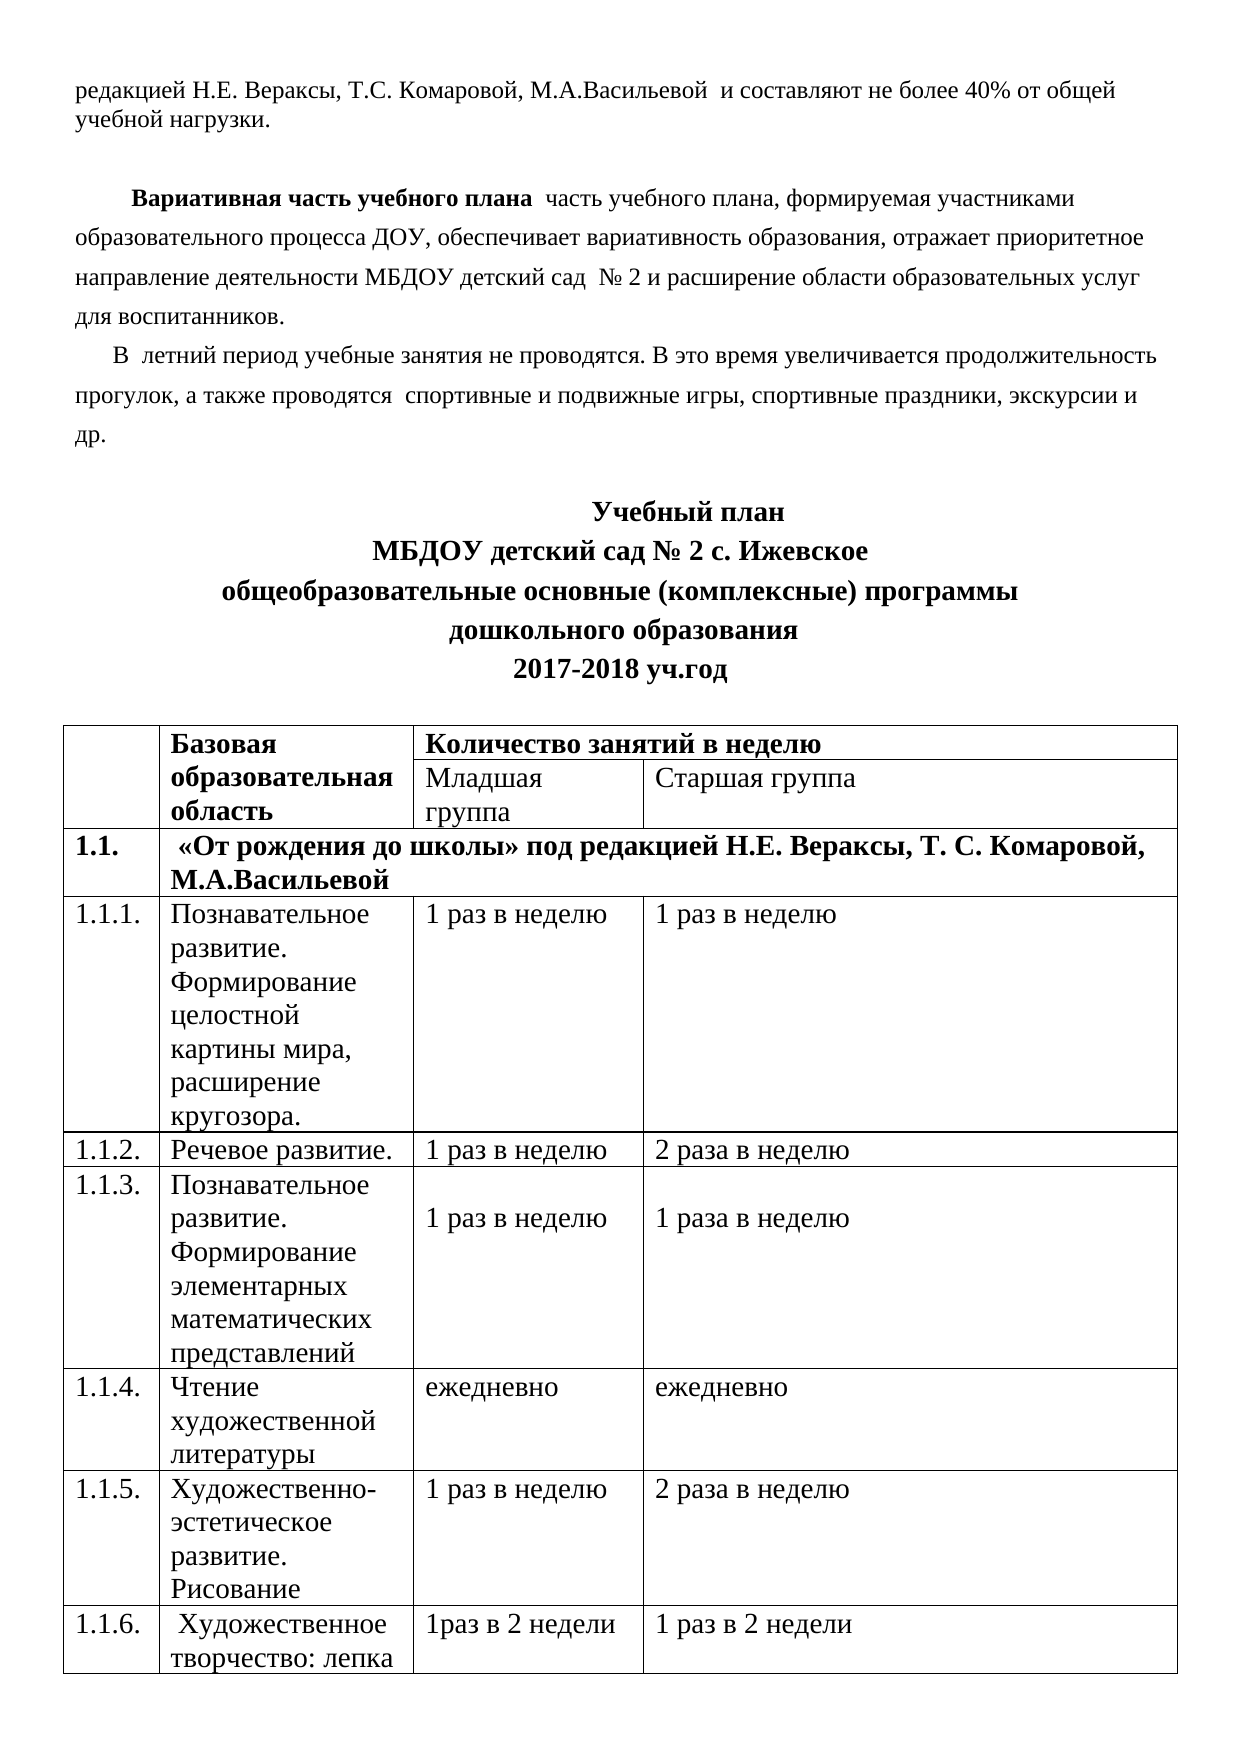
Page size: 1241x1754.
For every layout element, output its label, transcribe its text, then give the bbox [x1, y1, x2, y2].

table_cell Познавательное развитие. Формирование элементарных математических представлений [160, 1167, 413, 1368]
table_cell ежедневно [644, 1369, 1177, 1470]
table_cell 1.1.1. [64, 897, 159, 1131]
table_cell ежедневно [414, 1369, 643, 1470]
table_cell 1 раз в неделю [644, 897, 1177, 1131]
text общеобразовательные основные (комплексные) программы [75, 567, 1165, 606]
table_cell 2 раза в неделю [644, 1471, 1177, 1605]
table_cell 1.1.5. [64, 1471, 159, 1605]
table_cell 1раз в 2 недели [414, 1606, 643, 1673]
table_cell 1.1. [64, 829, 159, 896]
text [75, 75, 1165, 132]
table_cell 1 раз в неделю [414, 1471, 643, 1605]
table_cell Чтение художественной литературы [160, 1369, 413, 1470]
table_cell 1.1.4. [64, 1369, 159, 1470]
table_header Базовая образовательная область [160, 726, 413, 827]
table_cell 1.1.6. [64, 1606, 159, 1673]
table_cell 1 раз в 2 недели [644, 1606, 1177, 1673]
table_cell 1 раз в неделю [414, 897, 643, 1131]
table_cell 1.1.3. [64, 1167, 159, 1368]
table_cell Художественно-эстетическое развитие. Рисование [160, 1471, 413, 1605]
text МБДОУ детский сад № 2 с. Ижевское [75, 527, 1165, 567]
text дошкольного образования [75, 606, 1165, 646]
table_cell Художественное творчество: лепка [160, 1606, 413, 1673]
table_cell 1 раза в неделю [644, 1167, 1177, 1368]
table_cell «От рождения до школы» под редакцией Н.Е. Вераксы, Т. С. Комаровой, М.А.Васильевой [160, 829, 1177, 896]
table_header [64, 726, 159, 827]
text Вариативная часть учебного плана часть учебного плана, формируемая участниками образовательного процесса ДОУ, обеспечивает вариативность образования, отражает приоритетное направление деятельности МБДОУ детский сад № 2 и расширение области образовательных услуг для воспитанников. [75, 172, 1165, 330]
table_cell Речевое развитие. [160, 1133, 413, 1166]
table_cell 2 раза в неделю [644, 1133, 1177, 1166]
text Учебный план [517, 488, 1165, 527]
table_cell Старшая группа [644, 760, 1177, 827]
table_cell Познавательное развитие. Формирование целостной картины мира, расширение кругозора. [160, 897, 413, 1131]
table_cell 1 раз в неделю [414, 1167, 643, 1368]
table_cell Младшая группа [414, 760, 643, 827]
table_header Количество занятий в неделю [414, 726, 1177, 759]
text 2017-2018 уч.год [75, 646, 1165, 685]
table_cell 1 раз в неделю [414, 1133, 643, 1166]
text В летний период учебные занятия не проводятся. В это время увеличивается продолжительность прогулок, а также проводятся спортивные и подвижные игры, спортивные праздники, экскурсии и др. [75, 330, 1165, 448]
table_cell 1.1.2. [64, 1133, 159, 1166]
